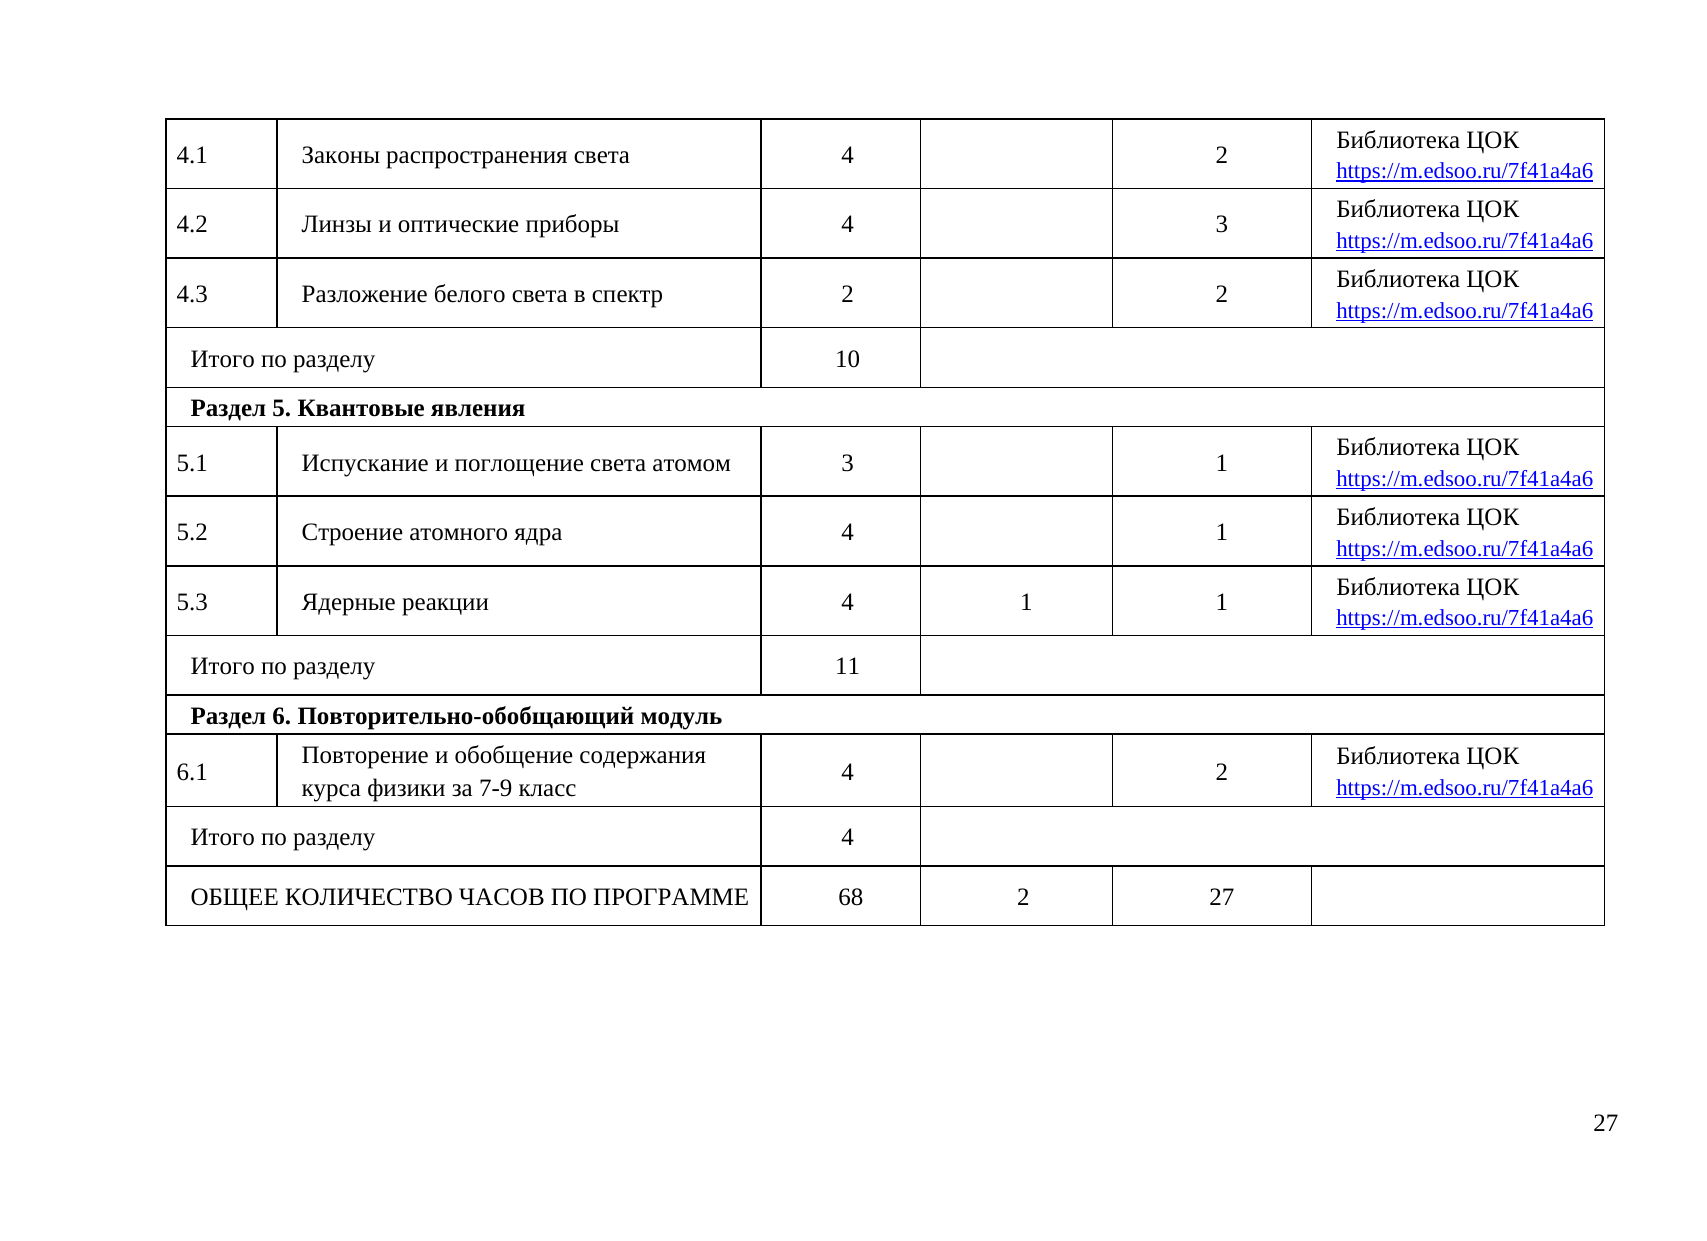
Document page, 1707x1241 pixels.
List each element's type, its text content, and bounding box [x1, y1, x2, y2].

table_cell [921, 427, 1112, 495]
table_cell 4 [762, 497, 920, 565]
table_cell Повторение и обобщение содержания курса физики за 7-9 класс [278, 735, 760, 806]
table_cell 3 [1113, 189, 1311, 257]
table_cell 3 [762, 427, 920, 495]
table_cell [1312, 120, 1604, 188]
table_cell Библиотека ЦОК https://m.edsoo.ru/7f41a4a6 [1312, 567, 1604, 634]
table_cell 4.2 [167, 189, 276, 257]
table_cell 1 [921, 567, 1112, 634]
table_cell 11 [762, 636, 920, 694]
table_cell 2 [921, 867, 1112, 925]
table_cell Линзы и оптические приборы [278, 189, 760, 257]
table_cell [921, 189, 1112, 257]
table_cell Библиотека ЦОК https://m.edsoo.ru/7f41a4a6 [1312, 497, 1604, 565]
table_cell [921, 497, 1112, 565]
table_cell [1312, 259, 1604, 327]
table_cell Разложение белого света в спектр [278, 259, 760, 327]
table_cell 4.3 [167, 259, 276, 327]
table_cell ОБЩЕЕ КОЛИЧЕСТВО ЧАСОВ ПО ПРОГРАММЕ [167, 867, 760, 925]
table_cell Строение атомного ядра [278, 497, 760, 565]
table_cell Раздел 5. Квантовые явления [167, 388, 1604, 426]
table_cell Итого по разделу [167, 807, 760, 865]
table_cell Итого по разделу [167, 328, 760, 386]
table_cell 1 [1113, 497, 1311, 565]
table_cell 27 [1113, 867, 1311, 925]
table_cell [921, 259, 1112, 327]
table_cell 2 [1113, 120, 1311, 188]
table_cell [921, 636, 1604, 694]
table_cell Библиотека ЦОК https://m.edsoo.ru/7f41a4a6 [1312, 427, 1604, 495]
table_cell 5.2 [167, 497, 276, 565]
table_cell [1312, 867, 1604, 925]
table_cell [921, 735, 1112, 806]
table_cell 5.1 [167, 427, 276, 495]
table_cell 4 [762, 189, 920, 257]
table_cell [921, 328, 1604, 386]
table_cell Итого по разделу [167, 636, 760, 694]
table_cell 4 [762, 735, 920, 806]
table_cell 68 [762, 867, 920, 925]
table_cell 5.3 [167, 567, 276, 634]
table_cell 6.1 [167, 735, 276, 806]
table_cell 1 [1113, 567, 1311, 634]
table_cell Законы распространения света [278, 120, 760, 188]
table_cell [1312, 189, 1604, 257]
table_cell 4 [762, 120, 920, 188]
table_cell [921, 120, 1112, 188]
table_cell 4 [762, 567, 920, 634]
table_cell 1 [1113, 427, 1311, 495]
table_cell 10 [762, 328, 920, 386]
table_cell Ядерные реакции [278, 567, 760, 634]
table_cell 4.1 [167, 120, 276, 188]
table_cell 2 [762, 259, 920, 327]
table_cell 2 [1113, 259, 1311, 327]
table_cell 4 [762, 807, 920, 865]
table_cell [921, 807, 1604, 865]
table_cell Раздел 6. Повторительно-обобщающий модуль [167, 696, 1604, 733]
table_cell 2 [1113, 735, 1311, 806]
table_cell Испускание и поглощение света атомом [278, 427, 760, 495]
table_cell Библиотека ЦОК https://m.edsoo.ru/7f41a4a6 [1312, 735, 1604, 806]
